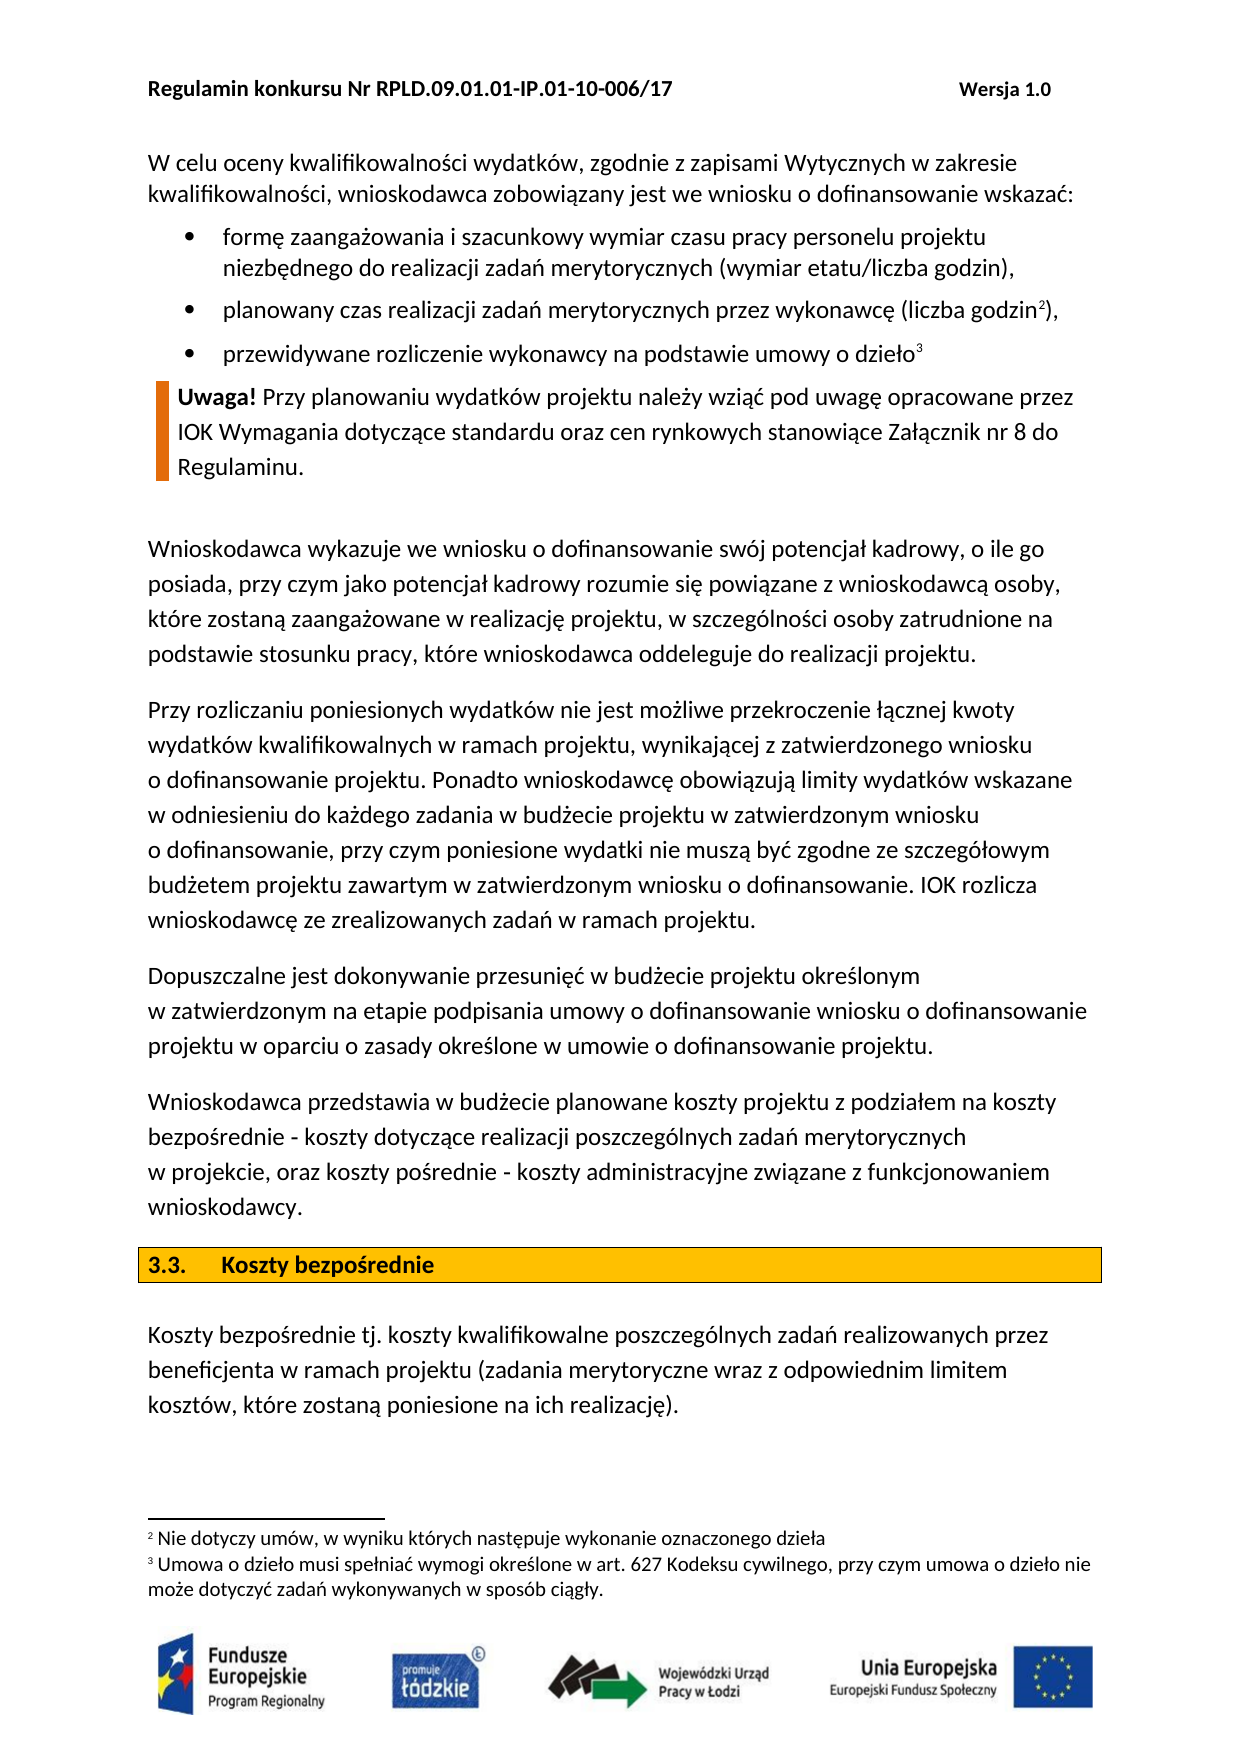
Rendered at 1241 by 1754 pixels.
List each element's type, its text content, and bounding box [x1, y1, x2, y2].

text Wnioskodawca przedstawia w budżecie planowane koszty projektu z podziałem na koszty bezpośrednie ‐ koszty dotyczące realizacji poszczególnych zadań merytorycznych w projekcie, oraz koszty pośrednie ‐ koszty administracyjne związane z funkcjonowaniem wnioskodawcy. [148, 1086, 1093, 1221]
text W celu oceny kwalifikowalności wydatków, zgodnie z zapisami Wytycznych w zakresie kwalifikowalności, wnioskodawca zobowiązany jest we wniosku o dofinansowanie wskazać: [148, 148, 1093, 209]
text Dopuszczalne jest dokonywanie przesunięć w budżecie projektu określonym w zatwierdzonym na etapie podpisania umowy o dofinansowanie wniosku o dofinansowanie projektu w oparciu o zasady określone w umowie o dofinansowanie projektu. [148, 960, 1093, 1060]
list przewidywane rozliczenie wykonawcy na podstawie umowy o dzieło [185, 338, 1093, 368]
list Koszty bezpośrednie [139, 1248, 1101, 1282]
text Koszty bezpośrednie tj. koszty kwalifikowalne poszczególnych zadań realizowanych przez beneficjenta w ramach projektu (zadania merytoryczne wraz z odpowiednim limitem kosztów, które zostaną poniesione na ich realizację). [148, 1319, 1093, 1420]
list planowany czas realizacji zadań merytorycznych przez wykonawcę (liczba godzin), [185, 295, 1093, 325]
picture [157, 1626, 1093, 1715]
list formę zaangażowania i szacunkowy wymiar czasu pracy personelu projektu niezbędnego do realizacji zadań merytorycznych (wymiar etatu/liczba godzin), [185, 221, 1093, 282]
text Uwaga! Przy planowaniu wydatków projektu należy wziąć pod uwagę opracowane przez IOK Wymagania dotyczące standardu oraz cen rynkowych stanowiące Załącznik nr 8 do Regulaminu. [169, 381, 1093, 481]
text Przy rozliczaniu poniesionych wydatków nie jest możliwe przekroczenie łącznej kwoty wydatków kwalifikowalnych w ramach projektu, wynikającej z zatwierdzonego wniosku o dofinansowanie projektu. Ponadto wnioskodawcę obowiązują limity wydatków wskazane w odniesieniu do każdego zadania w budżecie projektu w zatwierdzonym wniosku o dofinansowanie, przy czym poniesione wydatki nie muszą być zgodne ze szczegółowym budżetem projektu zawartym w zatwierdzonym wniosku o dofinansowanie. IOK rozlicza wnioskodawcę ze zrealizowanych zadań w ramach projektu. [148, 694, 1093, 934]
text Wnioskodawca wykazuje we wniosku o dofinansowanie swój potencjał kadrowy, o ile go posiada, przy czym jako potencjał kadrowy rozumie się powiązane z wnioskodawcą osoby, które zostaną zaangażowane w realizację projektu, w szczególności osoby zatrudnione na podstawie stosunku pracy, które wnioskodawca oddeleguje do realizacji projektu. [148, 533, 1093, 669]
